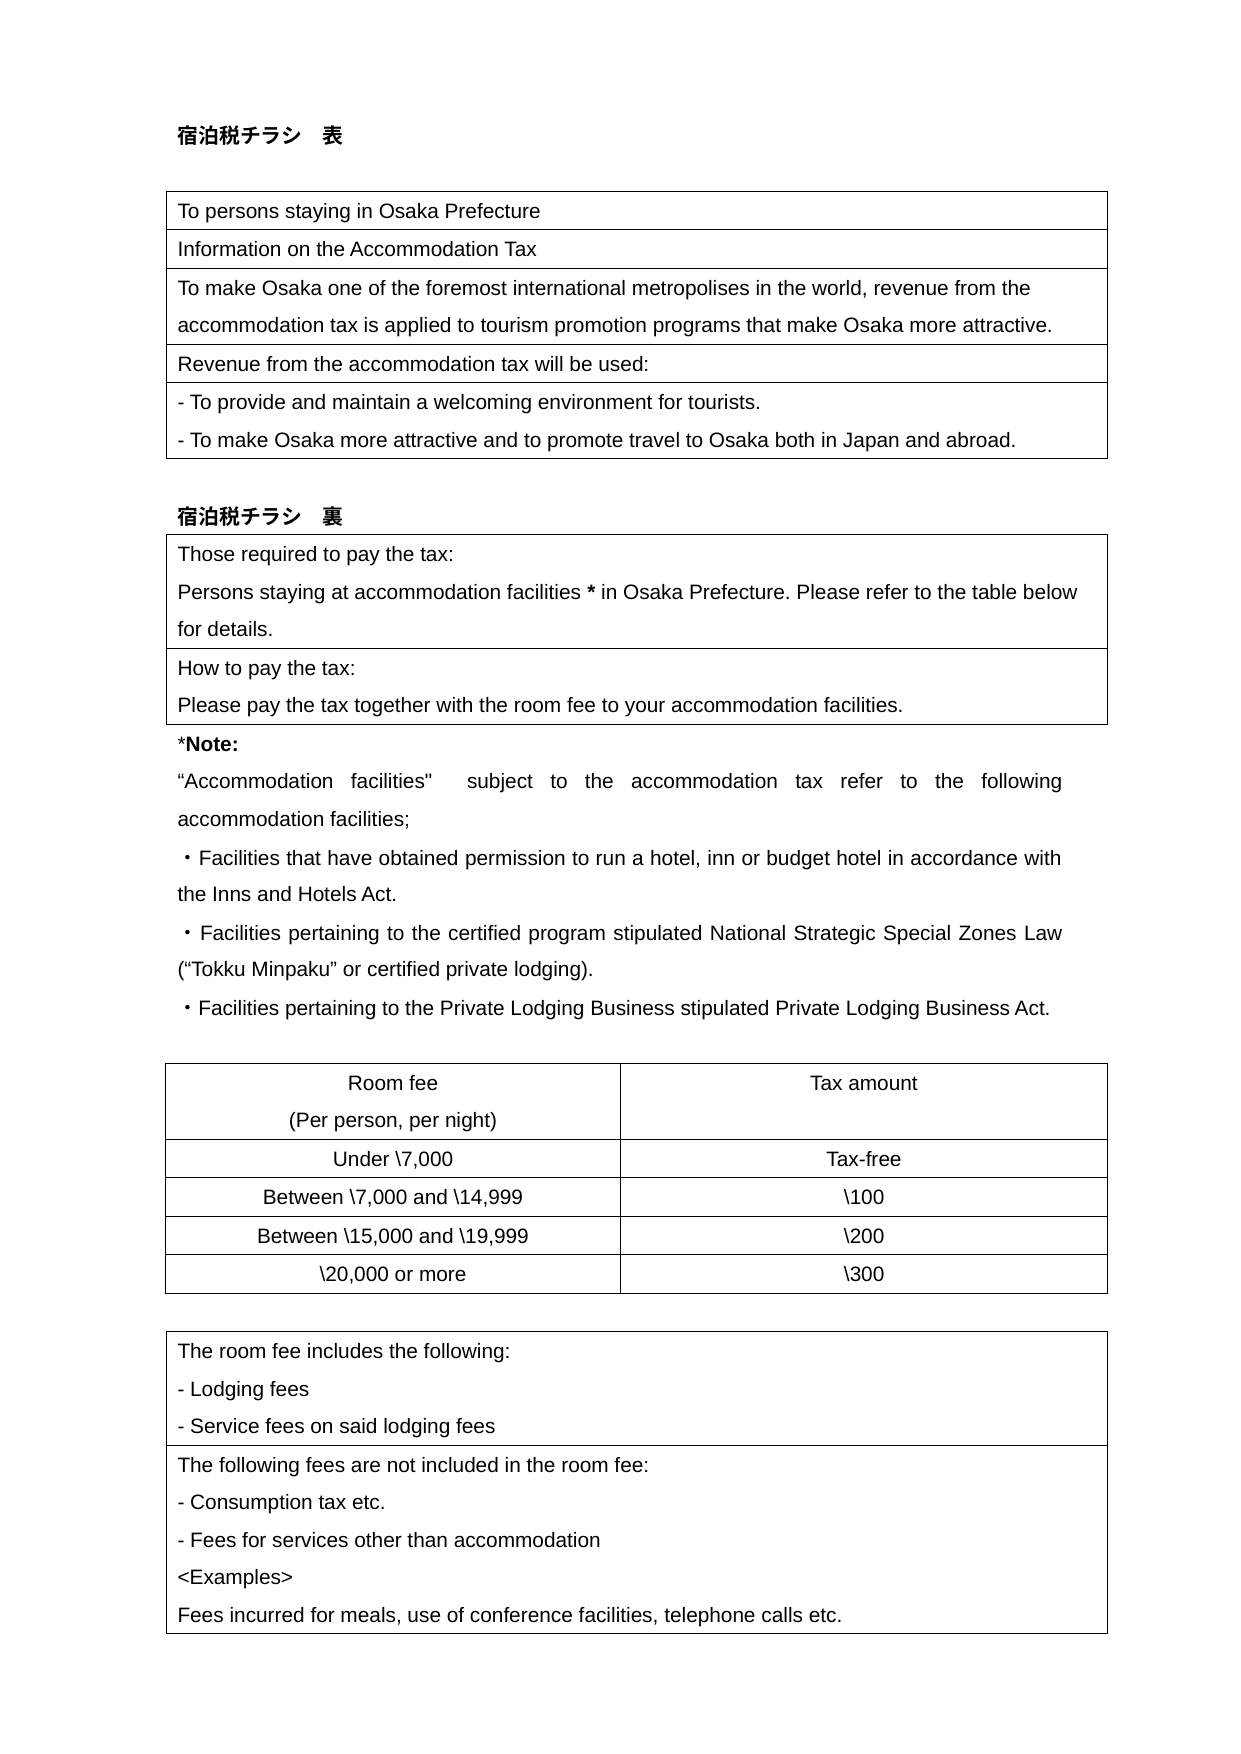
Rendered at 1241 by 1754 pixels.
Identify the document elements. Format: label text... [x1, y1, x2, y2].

text 宿泊税チラシ 表 [177, 116, 1063, 153]
table_cell - To provide and maintain a welcoming environment for tourists. - To make Osaka more attractive and to promote travel to Osaka both in Japan and abroad. [167, 383, 1107, 458]
table_header The room fee includes the following: - Lodging fees - Service fees on said lodging fees [167, 1332, 1107, 1445]
table_cell Information on the Accommodation Tax [167, 230, 1107, 268]
table_header Room fee (Per person, per night) [166, 1064, 620, 1138]
table_cell The following fees are not included in the room fee: - Consumption tax etc. - Fees for services other than accommodation <Examples> Fees incurred for meals, use of conference facilities, telephone calls etc. [167, 1446, 1107, 1633]
text “Accommodation facilities" subject to the accommodation tax refer to the following accommodation facilities; [177, 762, 1063, 837]
table_cell Between \15,000 and \19,999 [166, 1217, 620, 1254]
text ・Facilities pertaining to the Private Lodging Business stipulated Private Lodging Business Act. [177, 987, 1063, 1025]
table_cell To make Osaka one of the foremost international metropolises in the world, revenue from the accommodation tax is applied to tourism promotion programs that make Osaka more attractive. [167, 269, 1107, 344]
table_cell \200 [621, 1217, 1107, 1254]
table_cell Tax-free [621, 1140, 1107, 1177]
table_cell \300 [621, 1255, 1107, 1293]
table_header Those required to pay the tax: Persons staying at accommodation facilities * in Osaka Prefecture. Please refer to the table below for details. [167, 535, 1107, 648]
text *Note: [177, 725, 1063, 762]
table_cell Revenue from the accommodation tax will be used: [167, 345, 1107, 382]
table_header To persons staying in Osaka Prefecture [167, 192, 1107, 229]
table_cell \20,000 or more [166, 1255, 620, 1293]
table_cell \100 [621, 1178, 1107, 1216]
table_cell Under \7,000 [166, 1140, 620, 1177]
table_header Tax amount [621, 1064, 1107, 1138]
text ・Facilities pertaining to the certified program stipulated National Strategic Special Zones Law (“Tokku Minpaku” or certified private lodging). [177, 912, 1063, 987]
text ・Facilities that have obtained permission to run a hotel, inn or budget hotel in accordance with the Inns and Hotels Act. [177, 837, 1063, 912]
table_cell How to pay the tax: Please pay the tax together with the room fee to your accommodation facilities. [167, 649, 1107, 724]
text 宿泊税チラシ 裏 [177, 497, 1063, 534]
table_cell Between \7,000 and \14,999 [166, 1178, 620, 1216]
